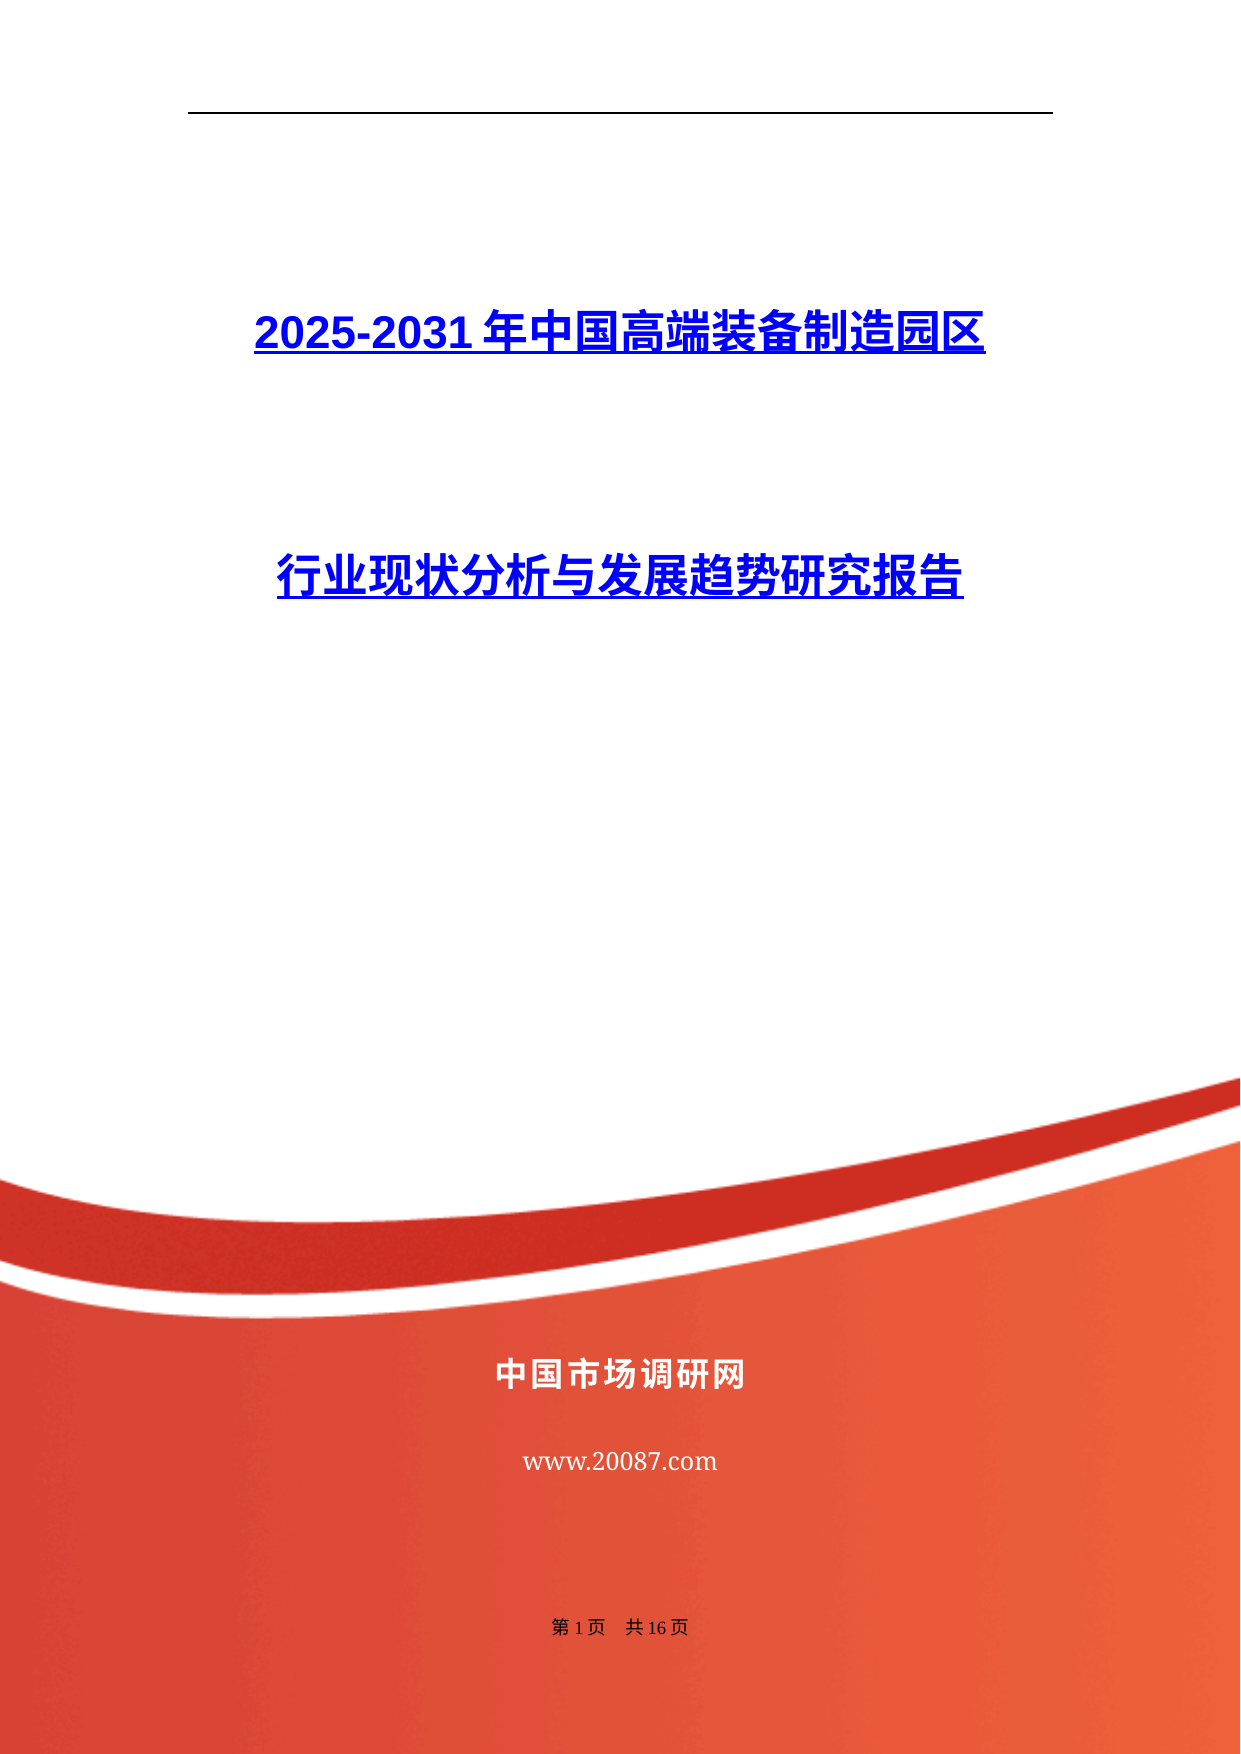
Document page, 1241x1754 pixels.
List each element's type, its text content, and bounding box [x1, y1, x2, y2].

text www.20087.com [187, 1428, 1053, 1493]
picture [0, 1006, 1241, 1754]
table_header 2025-2031年中国高端装备制造园区行业现状分析与发展趋势研究报告 [188, 207, 1053, 773]
subtitle 中国市场调研网 [187, 1339, 1053, 1404]
